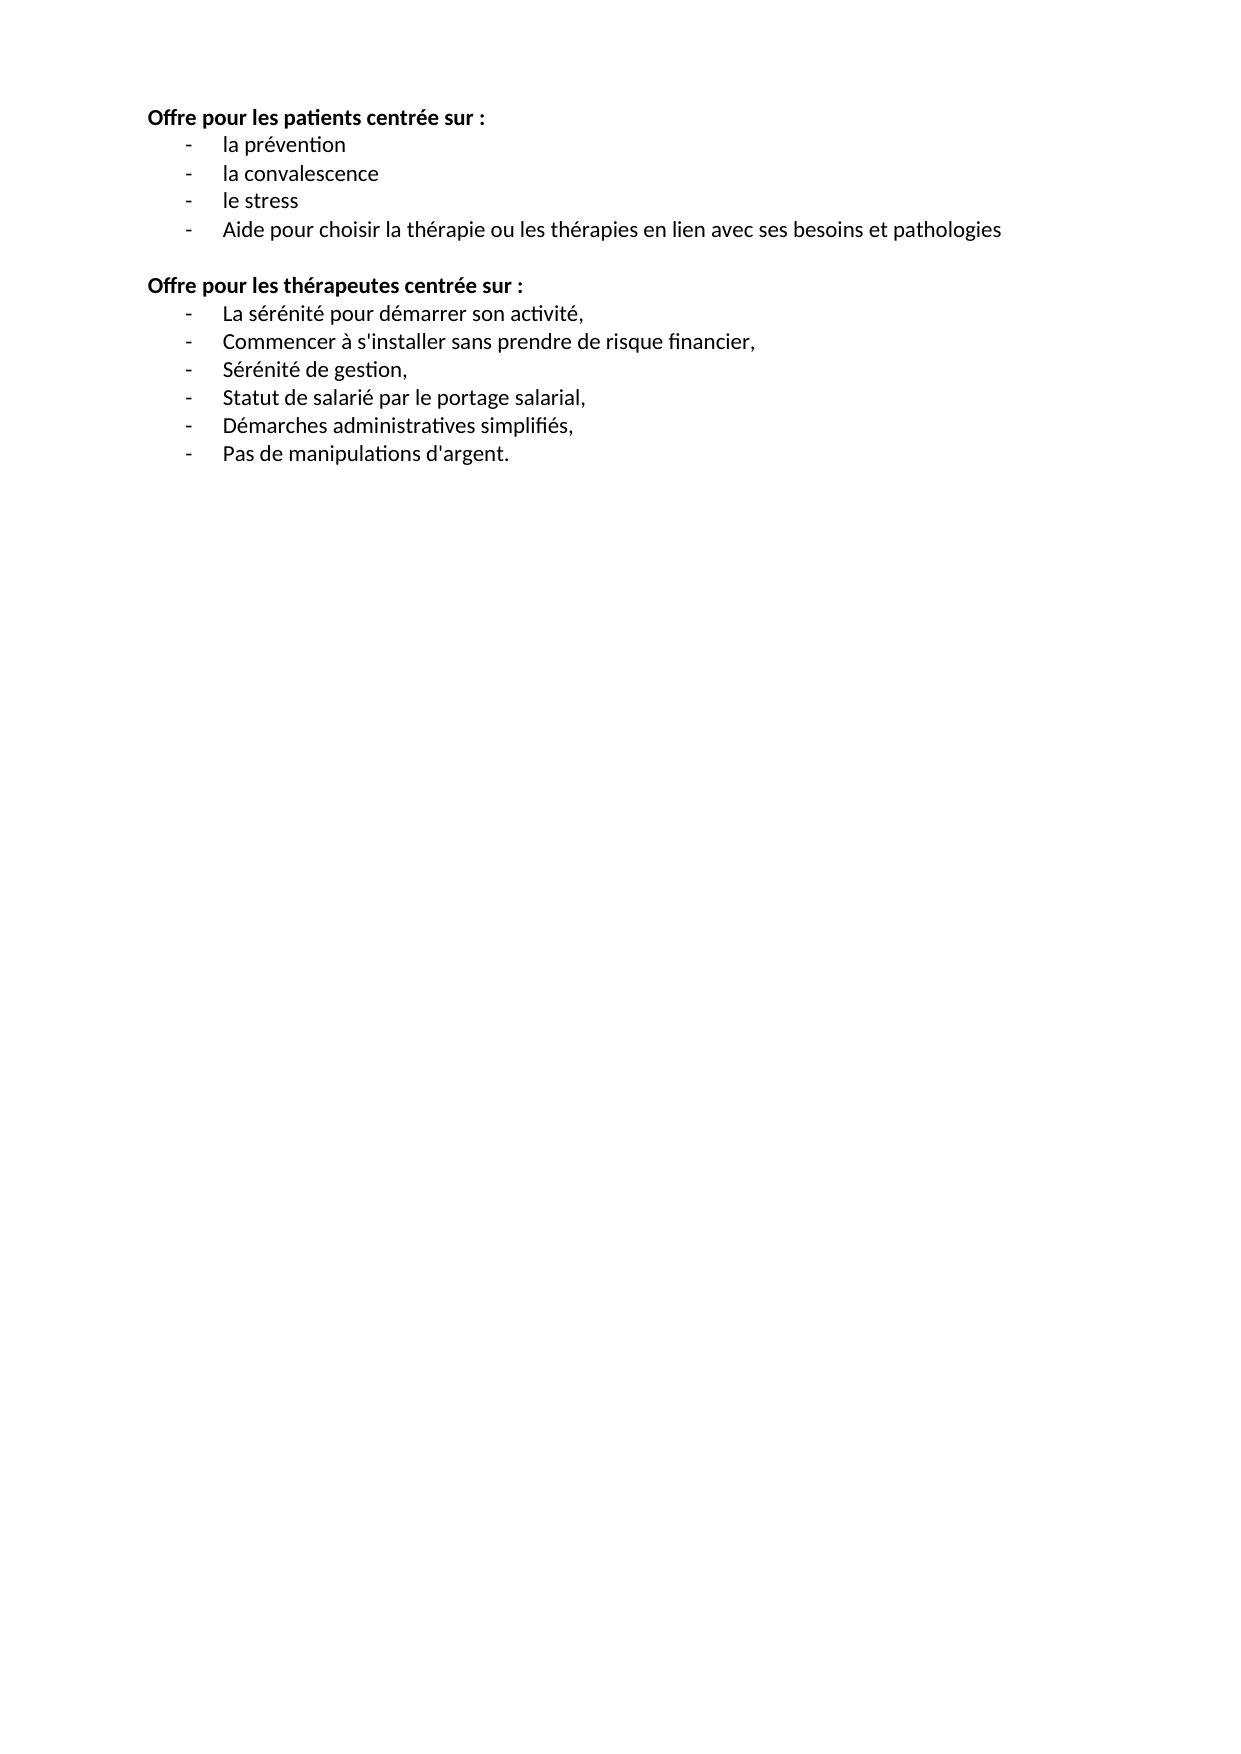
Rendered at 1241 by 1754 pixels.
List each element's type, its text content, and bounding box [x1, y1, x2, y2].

list Pas de manipulations d'argent. [185, 439, 1110, 467]
list Commencer à s'installer sans prendre de risque financier, [185, 327, 1110, 355]
list Sérénité de gestion, [185, 355, 1110, 383]
list le stress [185, 187, 1110, 215]
list La sérénité pour démarrer son activité, [185, 299, 1110, 327]
list Statut de salarié par le portage salarial, [185, 383, 1110, 411]
list Offre pour les patients centrée sur : [148, 103, 1110, 131]
list Offre pour les thérapeutes centrée sur : [148, 271, 1110, 299]
list la convalescence [185, 159, 1110, 187]
list la prévention [185, 131, 1110, 159]
list Aide pour choisir la thérapie ou les thérapies en lien avec ses besoins et pathologies [185, 215, 1110, 243]
list Démarches administratives simplifiés, [185, 411, 1110, 439]
